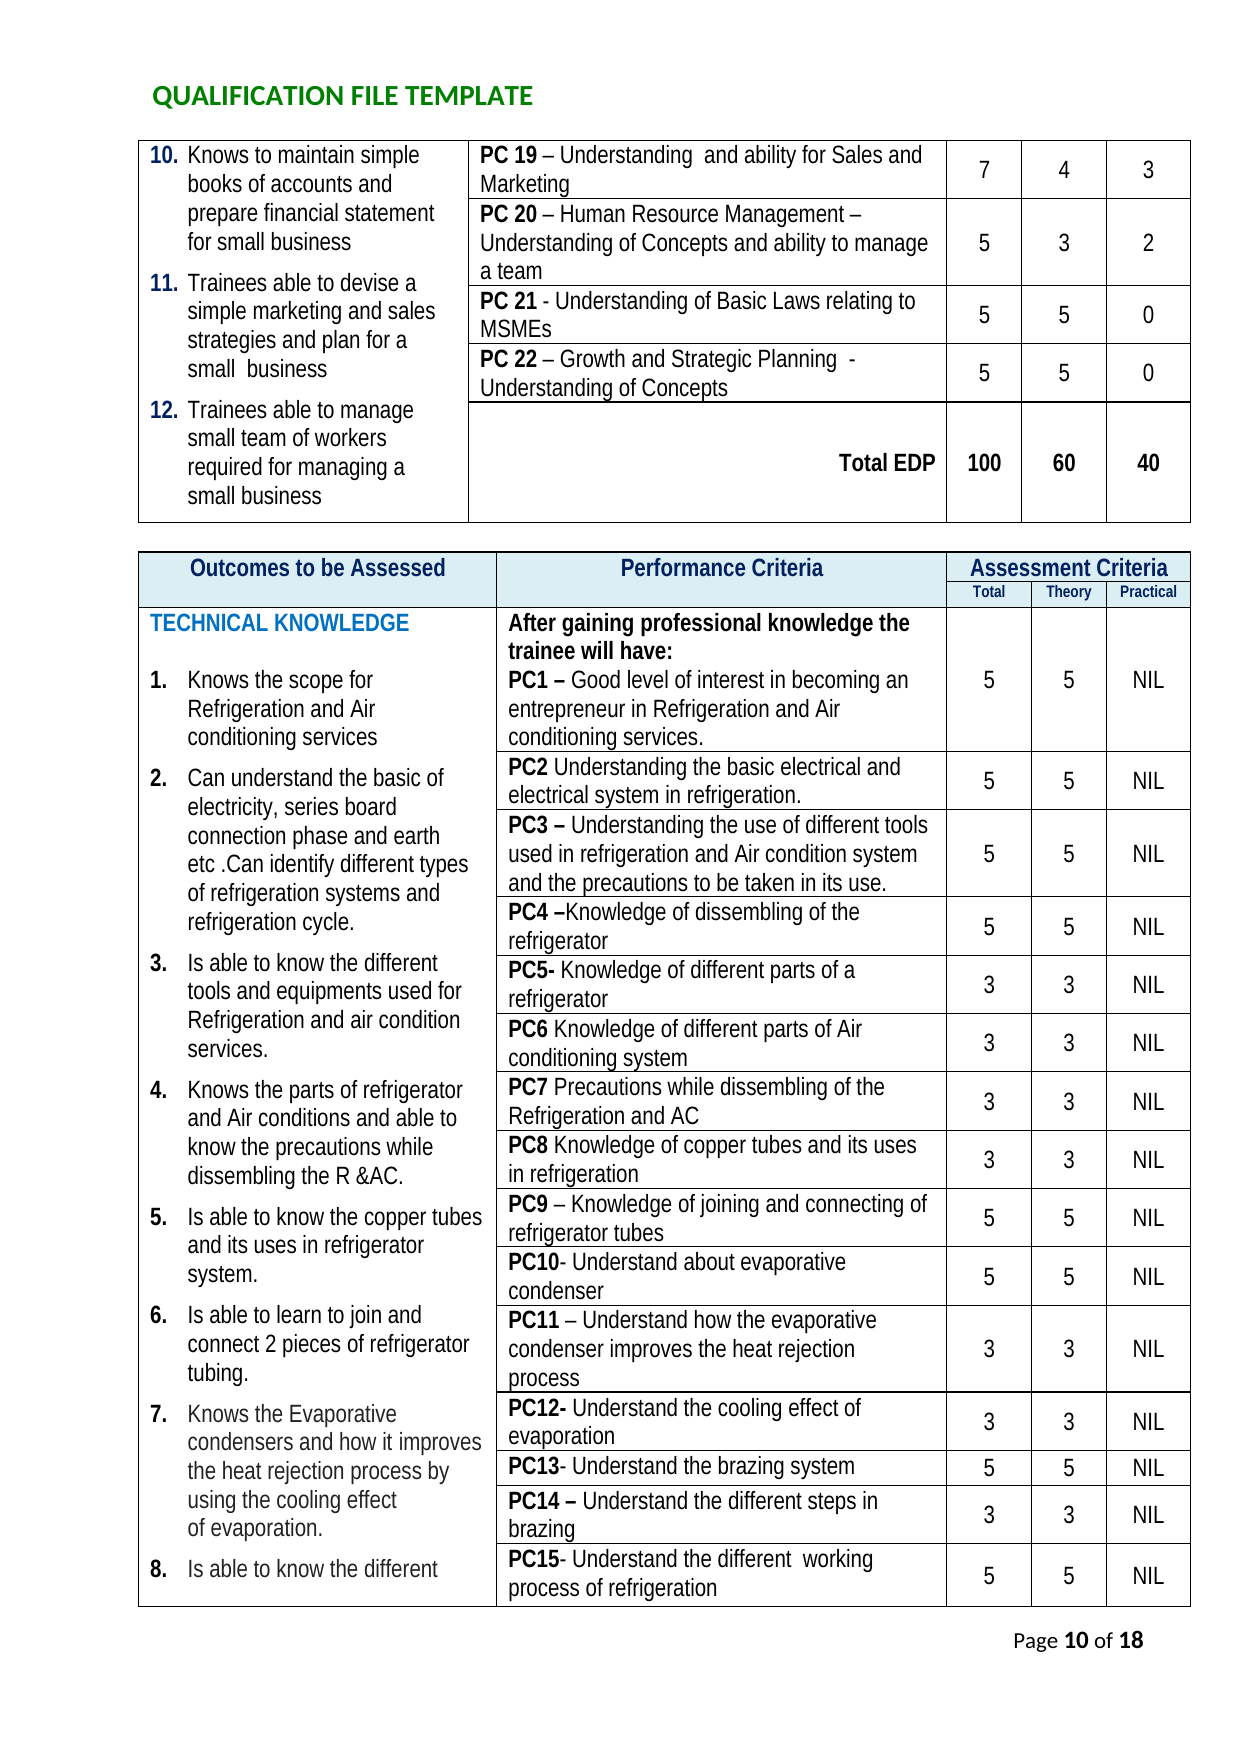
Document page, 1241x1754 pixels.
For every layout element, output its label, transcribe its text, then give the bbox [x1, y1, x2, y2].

table_cell 5 [1032, 897, 1106, 954]
table_cell PC2 Understanding the basic electrical and electrical system in refrigeration. [497, 752, 946, 809]
table_cell NIL [1107, 1451, 1190, 1485]
table_cell 3 [1032, 1393, 1106, 1450]
table_header Outcomes to be Assessed [139, 553, 496, 607]
table_cell NIL [1107, 1486, 1190, 1543]
table_cell 5 [1032, 1451, 1106, 1485]
table_cell PC11 – Understand how the evaporative condenser improves the heat rejection process [497, 1306, 946, 1391]
table_cell PC 19 – Understanding and ability for Sales and Marketing [469, 141, 946, 198]
table_cell PC3 – Understanding the use of different tools used in refrigeration and Air condition system and the precautions to be taken in its use. [497, 810, 946, 896]
table_cell 40 [1107, 403, 1190, 522]
table_cell After gaining professional knowledge the trainee will have: PC1 – Good level of interest in becoming an entrepreneur in Refrigeration and Air conditioning services. [497, 608, 946, 751]
table_cell 5 [947, 1189, 1031, 1246]
table_cell 100 [947, 403, 1021, 522]
table_cell 5 [1022, 286, 1106, 343]
table_cell NIL [1107, 956, 1190, 1013]
table_cell Practical [1107, 582, 1190, 607]
table_cell Total EDP [469, 403, 946, 522]
table_cell 5 [1032, 608, 1106, 751]
table_cell NIL [1107, 1189, 1190, 1246]
table_cell 60 [1022, 403, 1106, 522]
table_cell 3 [1032, 956, 1106, 1013]
table_cell 3 [1032, 1014, 1106, 1071]
table_cell 3 [947, 1072, 1031, 1129]
table_cell PC15- Understand the different working process of refrigeration [497, 1544, 946, 1606]
table_cell 3 [947, 956, 1031, 1013]
table_cell 2 [1107, 199, 1190, 285]
table_cell NIL [1107, 1544, 1190, 1606]
table_cell PC 22 – Growth and Strategic Planning - Understanding of Concepts [469, 344, 946, 401]
table_cell 5 [1032, 1189, 1106, 1246]
table_cell 5 [1032, 1247, 1106, 1304]
table_cell 5 [1022, 344, 1106, 401]
table_cell 0 [1107, 286, 1190, 343]
table_cell PC8 Knowledge of copper tubes and its uses in refrigeration [497, 1131, 946, 1188]
table_cell 5 [947, 1544, 1031, 1606]
table_cell 3 [947, 1486, 1031, 1543]
table_cell PC4 –Knowledge of dissembling of the refrigerator [497, 897, 946, 954]
table_cell 3 [1032, 1486, 1106, 1543]
table_cell 5 [947, 344, 1021, 401]
table_cell 5 [1032, 752, 1106, 809]
table_cell PC13- Understand the brazing system [497, 1451, 946, 1485]
table_cell 3 [1032, 1306, 1106, 1391]
table_header Assessment Criteria [947, 553, 1190, 581]
table_cell 5 [947, 752, 1031, 809]
table_cell PC14 – Understand the different steps in brazing [497, 1486, 946, 1543]
table_cell PC7 Precautions while dissembling of the Refrigeration and AC [497, 1072, 946, 1129]
table_cell 5 [1032, 810, 1106, 896]
table_cell NIL [1107, 1393, 1190, 1450]
table_cell 3 [1032, 1072, 1106, 1129]
table_cell 3 [947, 1306, 1031, 1391]
table_cell NIL [1107, 1247, 1190, 1304]
table_cell 3 [947, 1014, 1031, 1071]
table_cell PC10- Understand about evaporative condenser [497, 1247, 946, 1304]
table_cell 5 [1032, 1544, 1106, 1606]
table_cell PC12- Understand the cooling effect of evaporation [497, 1393, 946, 1450]
table_cell 5 [947, 1247, 1031, 1304]
table_cell PC 20 – Human Resource Management – Understanding of Concepts and ability to manage a team [469, 199, 946, 285]
table_cell PC5- Knowledge of different parts of a refrigerator [497, 956, 946, 1013]
table_cell 0 [1107, 344, 1190, 401]
table_cell NIL [1107, 1072, 1190, 1129]
table_cell 3 [1032, 1131, 1106, 1188]
table_cell NIL [1107, 810, 1190, 896]
table_cell NIL [1107, 897, 1190, 954]
table_cell NIL [1107, 1131, 1190, 1188]
table_cell NIL [1107, 608, 1190, 751]
table_cell NIL [1107, 752, 1190, 809]
table_cell 7 [947, 141, 1021, 198]
table_cell 3 [1107, 141, 1190, 198]
table_cell 3 [947, 1393, 1031, 1450]
table_header Performance Criteria [497, 553, 946, 607]
table_cell 5 [947, 1451, 1031, 1485]
table_cell NIL [1107, 1306, 1190, 1391]
table_cell Theory [1032, 582, 1106, 607]
table_cell TECHNICAL KNOWLEDGE Knows the scope for Refrigeration and Air conditioning services Can understand the basic of electricity, series board connection phase and earth etc .Can identify different types of refrigeration systems and refrigeration cycle. Is able to know the different tools and equipments used for Refrigeration and air condition services. Knows the parts of refrigerator and Air conditions and able to know the precautions while dissembling the R &AC. Is able to know the copper tubes and its uses in refrigerator system. Is able to learn to join and connect 2 pieces of refrigerator tubing. Knows the Evaporative condensers and how it improves the heat rejection process by using the cooling effect of evaporation. Is able to know the different steps in brazing and its method. Has understood different working process of refrigeration, and its effects on ozone layer Able to know the power consumption and energy efficiency in direct cool and frost free refrigerators. Is able to know the types of AC-i.e window AC and Split AC and knows the wiring system of both. Has understood fuel evaporation leakage system and its control methods. Is able to know to monitor the temperature of the air entering the engine and locate the air intake temperature sensor. Has understood working mechanism of commercial air condition plants. Has able to know the different compressors and its workings Knowledge of safety procedures and protocols to be followed. [139, 608, 496, 1606]
table_cell 5 [947, 608, 1031, 751]
table_cell Total [947, 582, 1031, 607]
table_cell PC9 – Knowledge of joining and connecting of refrigerator tubes [497, 1189, 946, 1246]
table_cell 5 [947, 810, 1031, 896]
table_cell 3 [947, 1131, 1031, 1188]
table_cell NIL [1107, 1014, 1190, 1071]
table_cell 5 [947, 286, 1021, 343]
table_cell 3 [1022, 199, 1106, 285]
table_cell 5 [947, 199, 1021, 285]
table_cell PC6 Knowledge of different parts of Air conditioning system [497, 1014, 946, 1071]
table_cell 5 [947, 897, 1031, 954]
table_cell 4 [1022, 141, 1106, 198]
table_cell PC 21 - Understanding of Basic Laws relating to MSMEs [469, 286, 946, 343]
